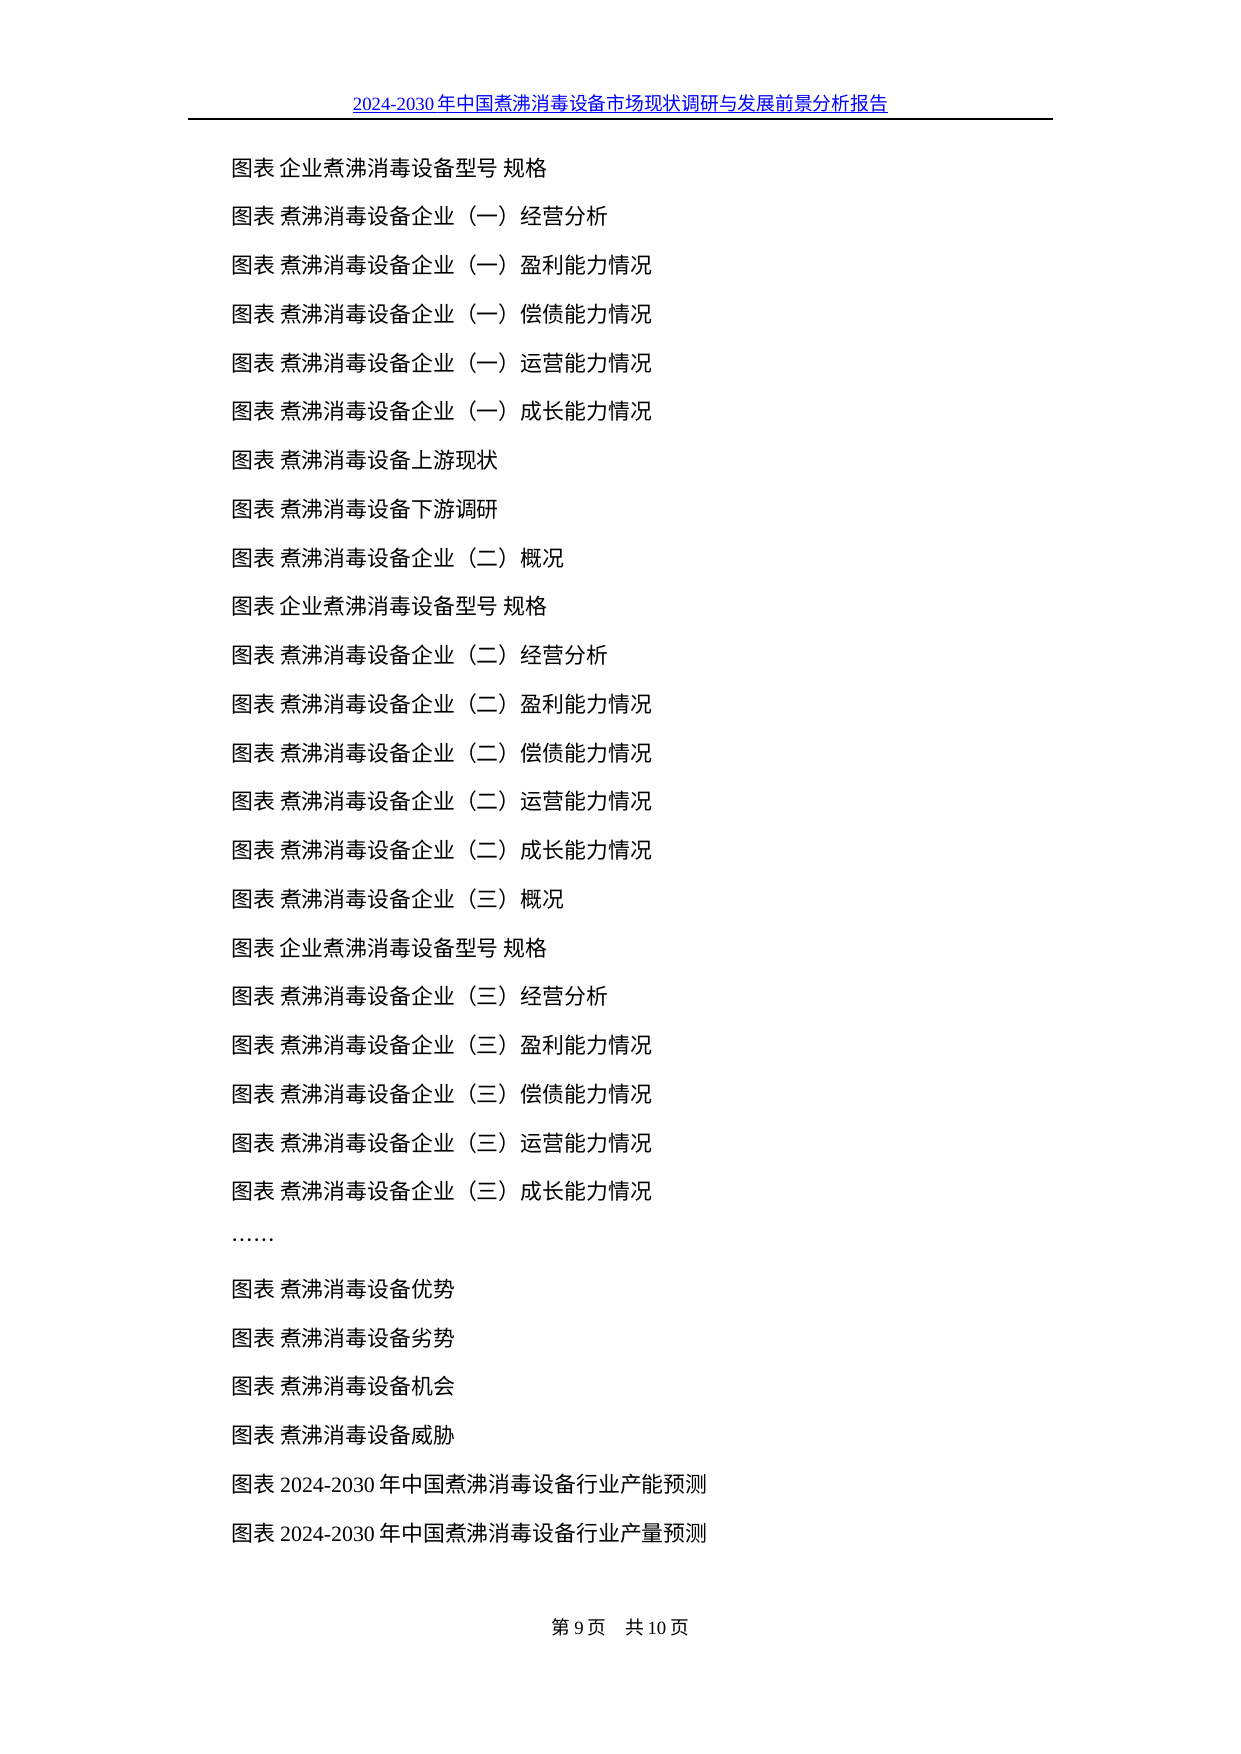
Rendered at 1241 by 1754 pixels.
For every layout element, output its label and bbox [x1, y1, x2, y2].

text [187, 150, 1053, 1548]
